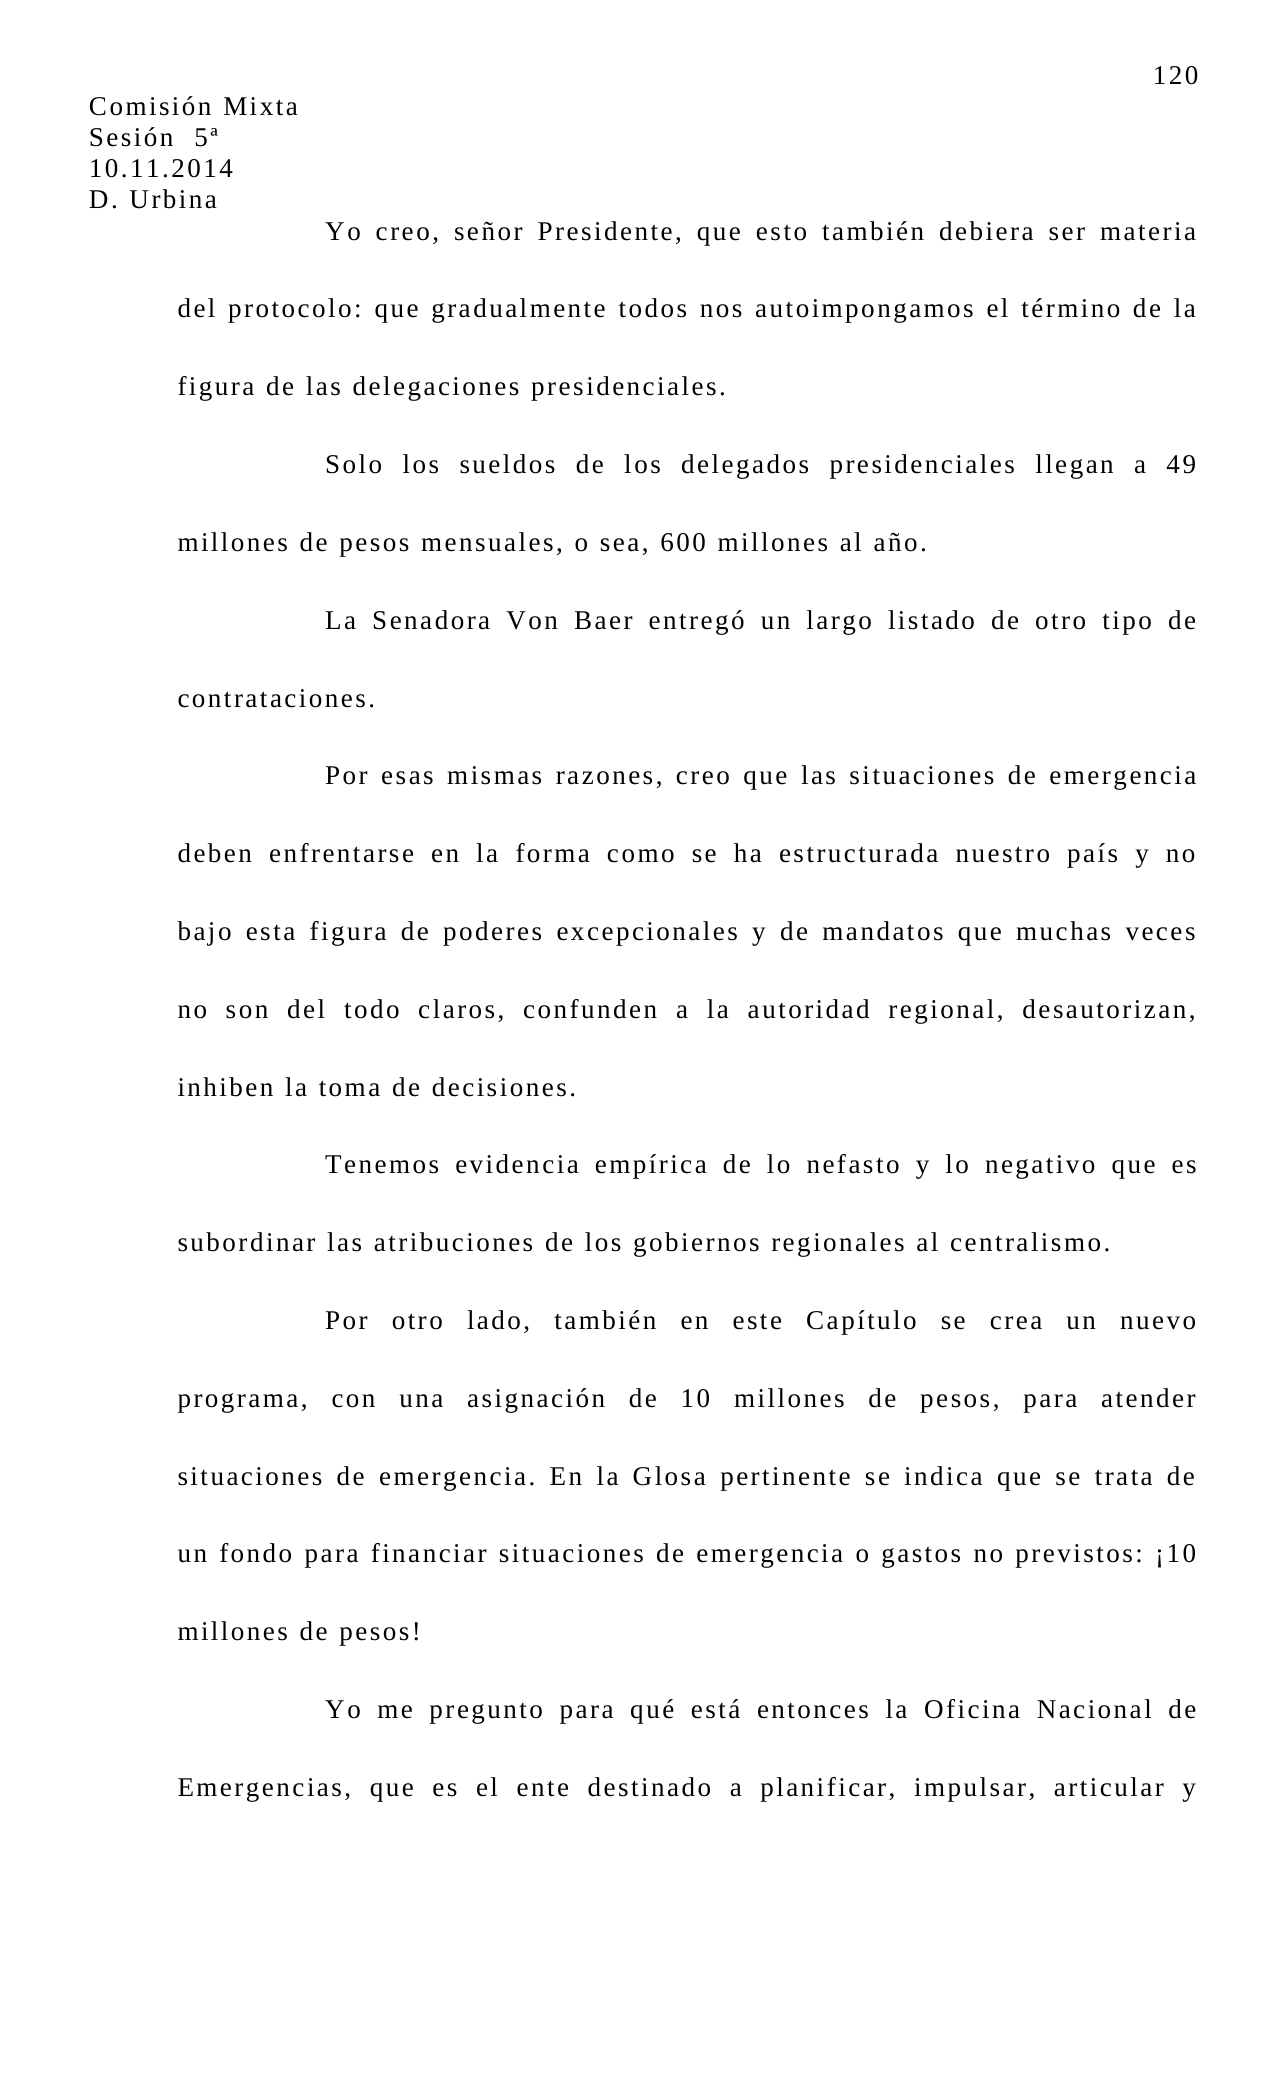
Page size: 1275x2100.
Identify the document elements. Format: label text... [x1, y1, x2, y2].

text Por otro lado, también en este Capítulo se crea un nuevo programa, con una asignación de 10 millones de pesos, para atender situaciones de emergencia. En la Glosa pertinente se indica que se trata de un fondo para financiar situaciones de emergencia o gastos no previstos: ¡10 millones de pesos! [89, 1304, 1198, 1647]
text Por esas mismas razones, creo que las situaciones de emergencia deben enfrentarse en la forma como se ha estructurada nuestro país y no bajo esta figura de poderes excepcionales y de mandatos que muchas veces no son del todo claros, confunden a la autoridad regional, desautorizan, inhiben la toma de decisiones. [89, 759, 1198, 1102]
text Yo creo, señor Presidente, que esto también debiera ser materia del protocolo: que gradualmente todos nos autoimpongamos el término de la figura de las delegaciones presidenciales. [89, 215, 1198, 402]
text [89, 1693, 1198, 1802]
text Solo los sueldos de los delegados presidenciales llegan a 49 millones de pesos mensuales, o sea, 600 millones al año. [89, 448, 1198, 557]
text Tenemos evidencia empírica de lo nefasto y lo negativo que es subordinar las atribuciones de los gobiernos regionales al centralismo. [89, 1148, 1198, 1257]
text La Senadora Von Baer entregó un largo listado de otro tipo de contrataciones. [89, 604, 1198, 713]
